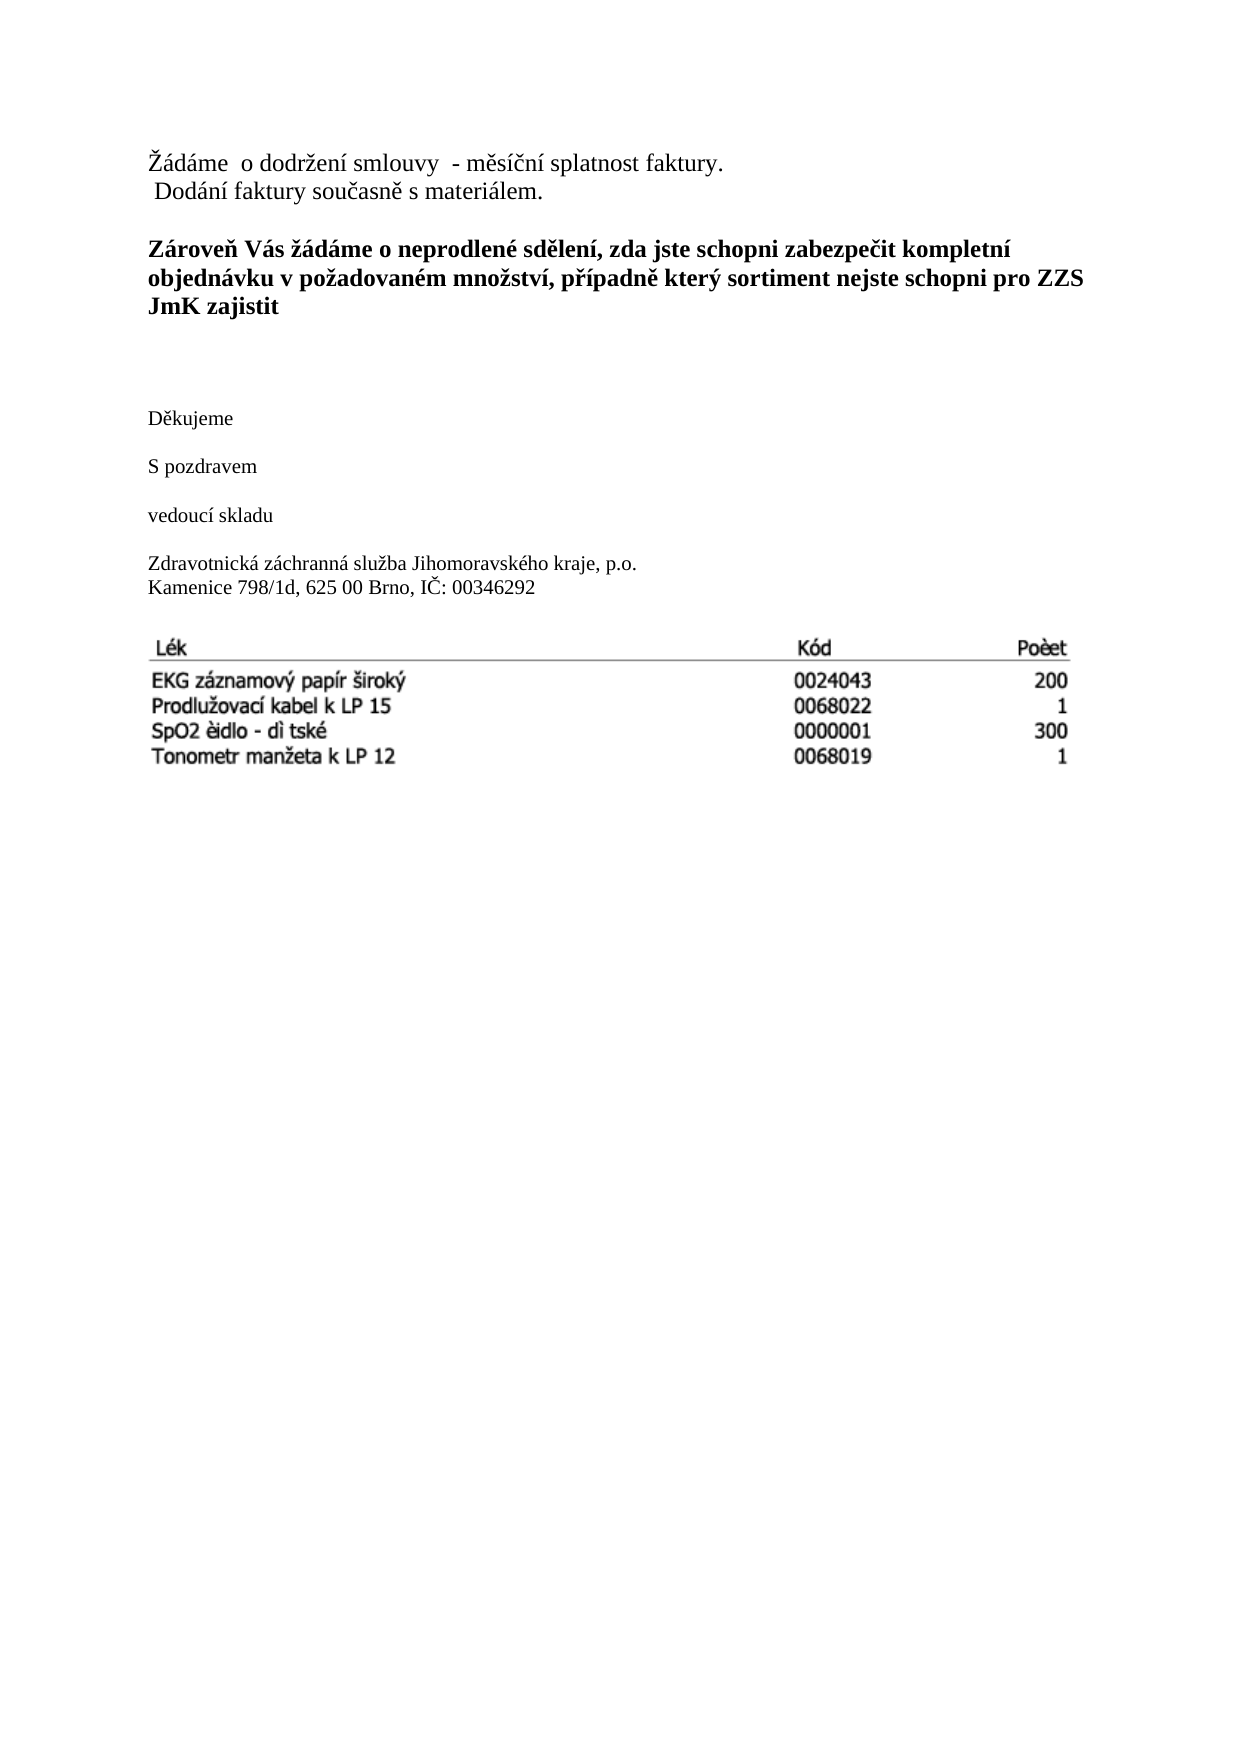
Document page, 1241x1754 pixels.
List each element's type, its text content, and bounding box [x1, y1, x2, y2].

text Zároveň Vás žádáme o neprodlené sdělení, zda jste schopni zabezpečit kompletní objednávku v požadovaném množství, případně který sortiment nejste schopni pro ZZS JmK zajistit [148, 234, 1093, 320]
text Kamenice 798/1d, 625 00 Brno, IČ: 00346292 [148, 575, 1093, 599]
text S pozdravem [148, 454, 1093, 478]
text Děkujeme [148, 406, 1093, 430]
text Zdravotnická záchranná služba Jihomoravského kraje, p.o. [148, 551, 1093, 575]
picture [147, 627, 1093, 794]
text Dodání faktury současně s materiálem. [148, 176, 1093, 205]
text vedoucí skladu [148, 503, 1093, 527]
text Žádáme o dodržení smlouvy - měsíční splatnost faktury. [148, 148, 1093, 176]
